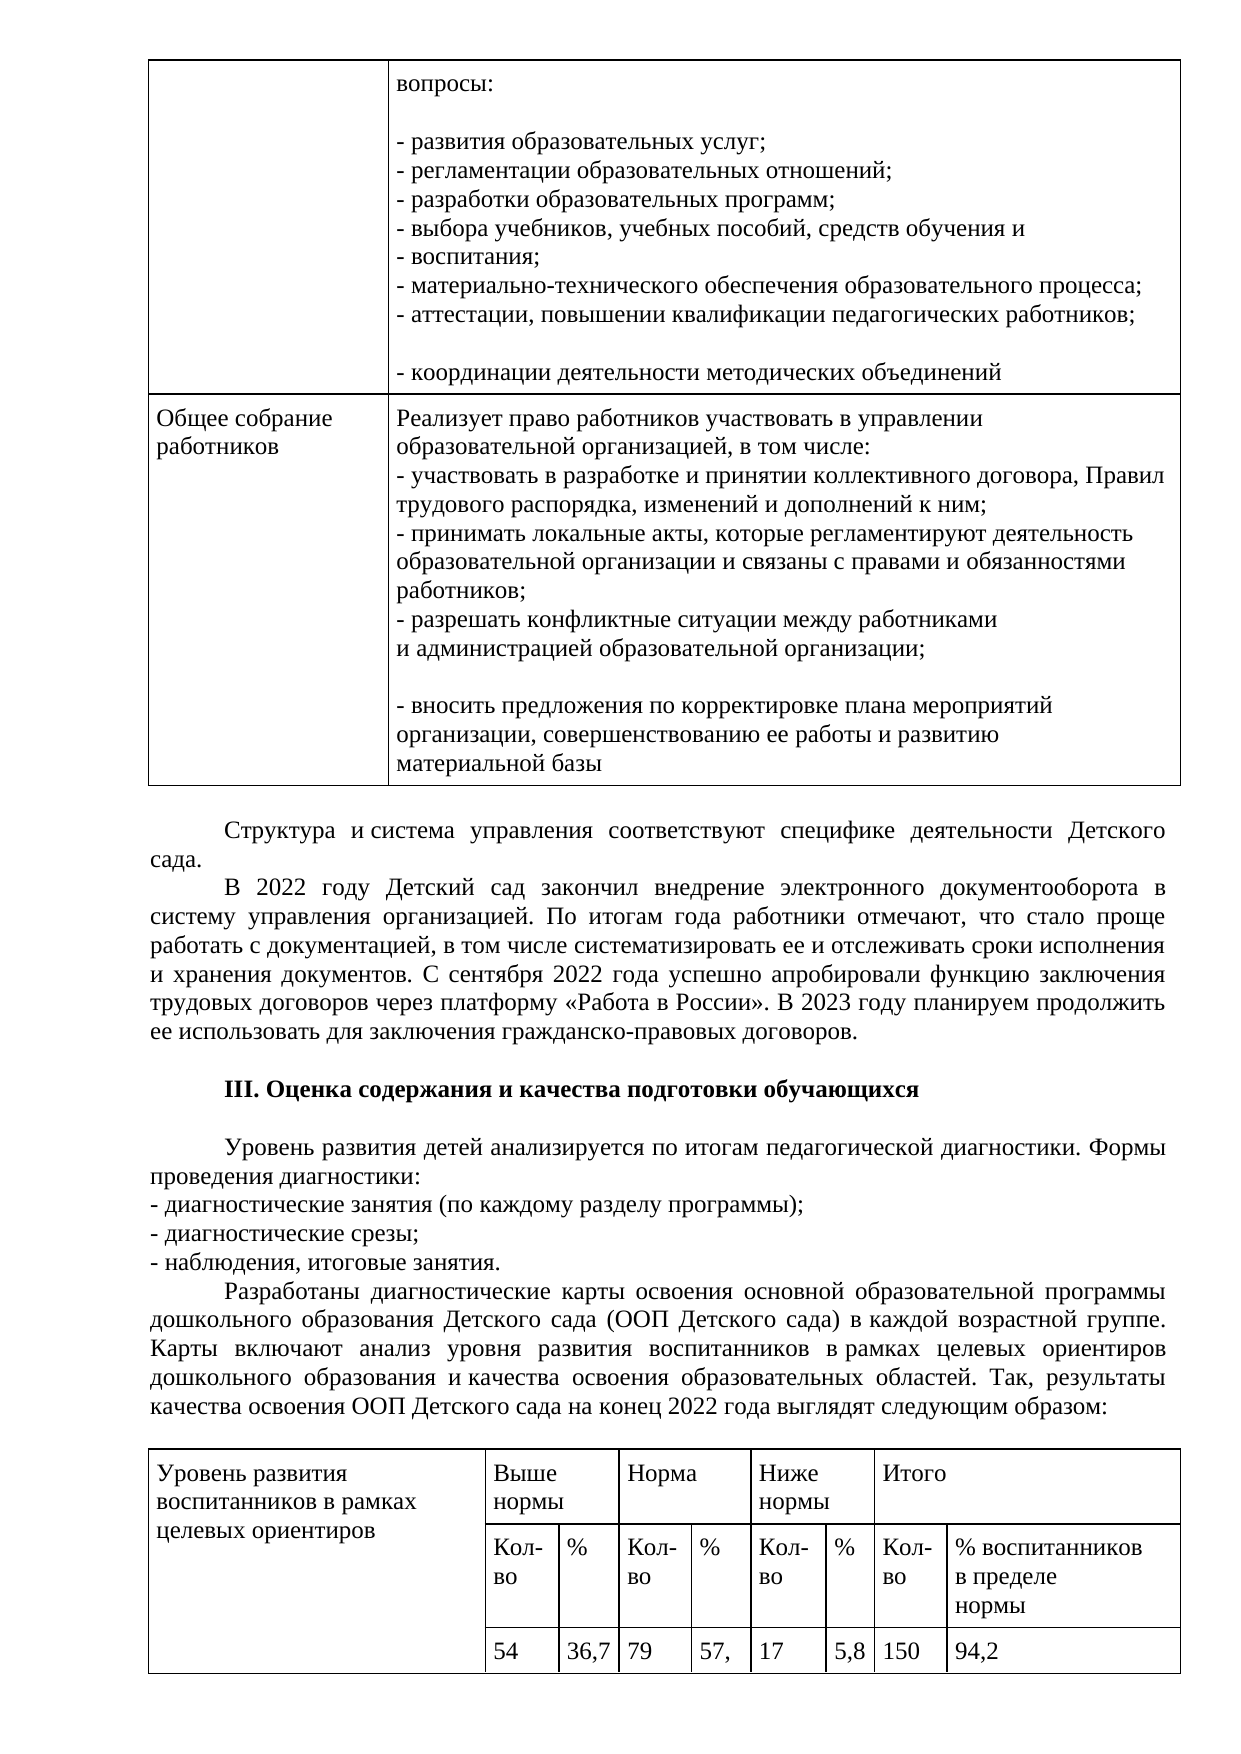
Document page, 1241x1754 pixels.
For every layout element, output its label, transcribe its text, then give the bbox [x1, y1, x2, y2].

text Структура и система управления соответствуют специфике деятельности Детского сада. [150, 815, 1166, 872]
table_header Уровень развития воспитанников в рамках целевых ориентиров [149, 1450, 485, 1672]
table_cell 94,2 [948, 1628, 1180, 1672]
table_header Ниже нормы [752, 1450, 874, 1523]
text В 2022 году Детский сад закончил внедрение электронного документооборота в систему управления организацией. По итогам года работники отмечают, что стало проще работать с документацией, в том числе систематизировать ее и отслеживать сроки исполнения и хранения документов. С сентября 2022 года успешно апробировали функцию заключения трудовых договоров через платформу «Работа в России». В 2023 году планируем продолжить ее использовать для заключения гражданско-правовых договоров. [150, 872, 1166, 1045]
text III. Оценка содержания и качества подготовки обучающихся [150, 1074, 1166, 1103]
text - диагностические занятия (по каждому разделу программы); [150, 1189, 1148, 1218]
table_cell Кол-во [620, 1525, 691, 1626]
table_cell 36,7 [560, 1628, 618, 1672]
table_header Итого [875, 1450, 1180, 1523]
text Разработаны диагностические карты освоения основной образовательной программы дошкольного образования Детского сада (ООП Детского сада) в каждой возрастной группе. Карты включают анализ уровня развития воспитанников в рамках целевых ориентиров дошкольного образования и качества освоения образовательных областей. Так, результаты качества освоения ООП Детского сада на конец 2022 года выглядят следующим образом: [150, 1276, 1166, 1419]
table_cell 5,8 [827, 1628, 874, 1672]
table_cell 150 [875, 1628, 946, 1672]
table_cell Кол-во [875, 1525, 946, 1626]
table_cell 54 [486, 1628, 558, 1672]
table_cell Реализует право работников участвовать в управлении образовательной организацией, в том числе: - участвовать в разработке и принятии коллективного договора, Правил трудового распорядка, изменений и дополнений к ним; - принимать локальные акты, которые регламентируют деятельность образовательной организации и связаны с правами и обязанностями работников; - разрешать конфликтные ситуации между работниками и администрацией образовательной организации; - вносить предложения по корректировке плана мероприятий организации, совершенствованию ее работы и развитию материальной базы [389, 395, 1180, 785]
table_header Норма [620, 1450, 750, 1523]
table_cell Кол-во [486, 1525, 558, 1626]
table_cell Кол-во [752, 1525, 825, 1626]
table_cell % [560, 1525, 618, 1626]
table_cell % воспитанников в пределе нормы [948, 1525, 1180, 1626]
text - наблюдения, итоговые занятия. [150, 1247, 1148, 1276]
table_cell % [692, 1525, 750, 1626]
table_cell 57,5 [692, 1628, 750, 1672]
table_header Выше нормы [486, 1450, 618, 1523]
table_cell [389, 61, 1180, 393]
table_cell 79 [620, 1628, 691, 1672]
text - диагностические срезы; [150, 1218, 1148, 1247]
text Уровень развития детей анализируется по итогам педагогической диагностики. Формы проведения диагностики: [150, 1132, 1166, 1189]
table_cell Общее собрание работников [149, 395, 388, 785]
table_cell 17 [752, 1628, 825, 1672]
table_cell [149, 61, 388, 393]
table_cell % [827, 1525, 874, 1626]
